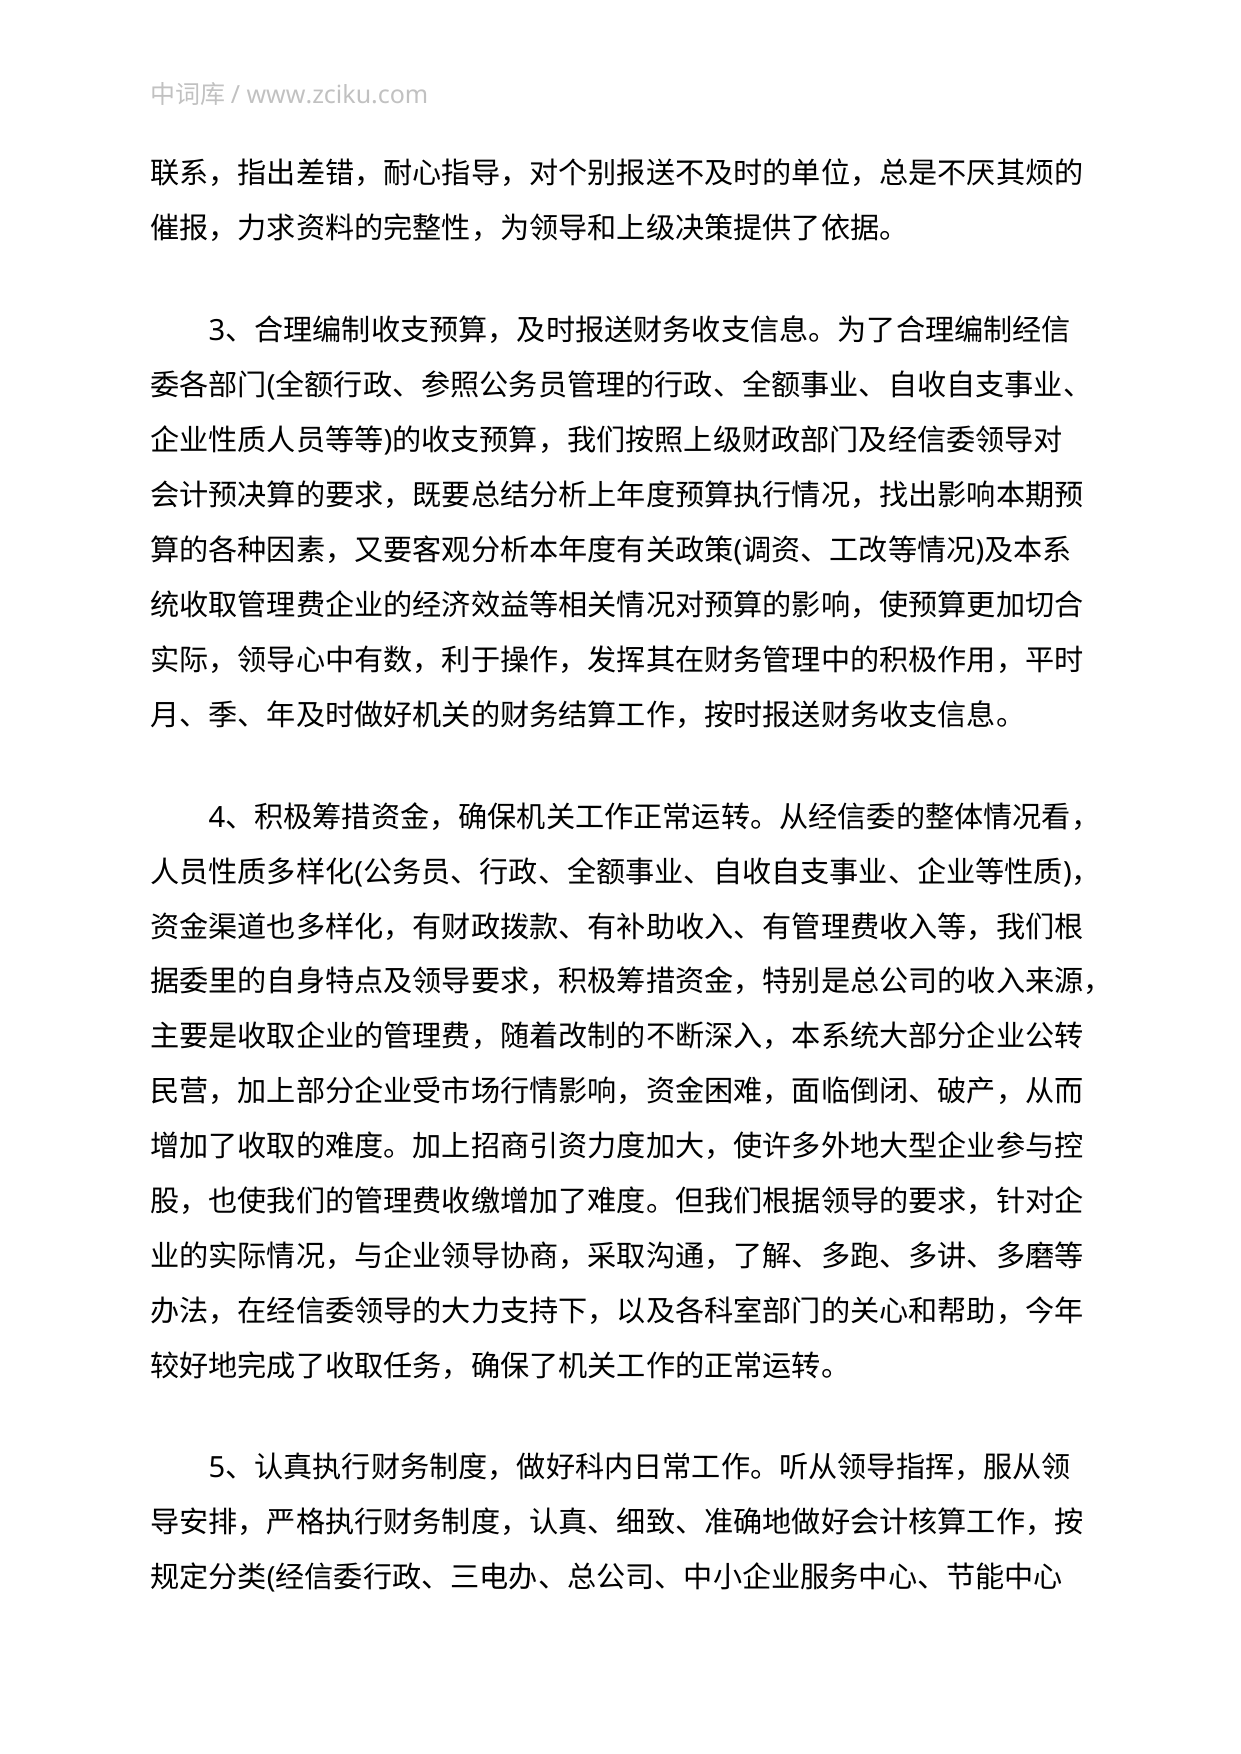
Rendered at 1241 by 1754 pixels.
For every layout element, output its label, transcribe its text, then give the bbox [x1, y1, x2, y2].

text 4、积极筹措资金，确保机关工作正常运转。从经信委的整体情况看，人员性质多样化(公务员、行政、全额事业、自收自支事业、企业等性质)，资金渠道也多样化，有财政拨款、有补助收入、有管理费收入等，我们根据委里的自身特点及领导要求，积极筹措资金，特别是总公司的收入来源，主要是收取企业的管理费，随着改制的不断深入，本系统大部分企业公转民营，加上部分企业受市场行情影响，资金困难，面临倒闭、破产，从而增加了收取的难度。加上招商引资力度加大，使许多外地大型企业参与控股，也使我们的管理费收缴增加了难度。但我们根据领导的要求，针对企业的实际情况，与企业领导协商，采取沟通，了解、多跑、多讲、多磨等办法，在经信委领导的大力支持下，以及各科室部门的关心和帮助，今年较好地完成了收取任务，确保了机关工作的正常运转。 [150, 793, 1090, 1384]
text 3、合理编制收支预算，及时报送财务收支信息。为了合理编制经信委各部门(全额行政、参照公务员管理的行政、全额事业、自收自支事业、企业性质人员等等)的收支预算，我们按照上级财政部门及经信委领导对会计预决算的要求，既要总结分析上年度预算执行情况，找出影响本期预算的各种因素，又要客观分析本年度有关政策(调资、工改等情况)及本系统收取管理费企业的经济效益等相关情况对预算的影响，使预算更加切合实际，领导心中有数，利于操作，发挥其在财务管理中的积极作用，平时月、季、年及时做好机关的财务结算工作，按时报送财务收支信息。 [150, 307, 1090, 734]
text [150, 1444, 1090, 1596]
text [150, 150, 1090, 247]
